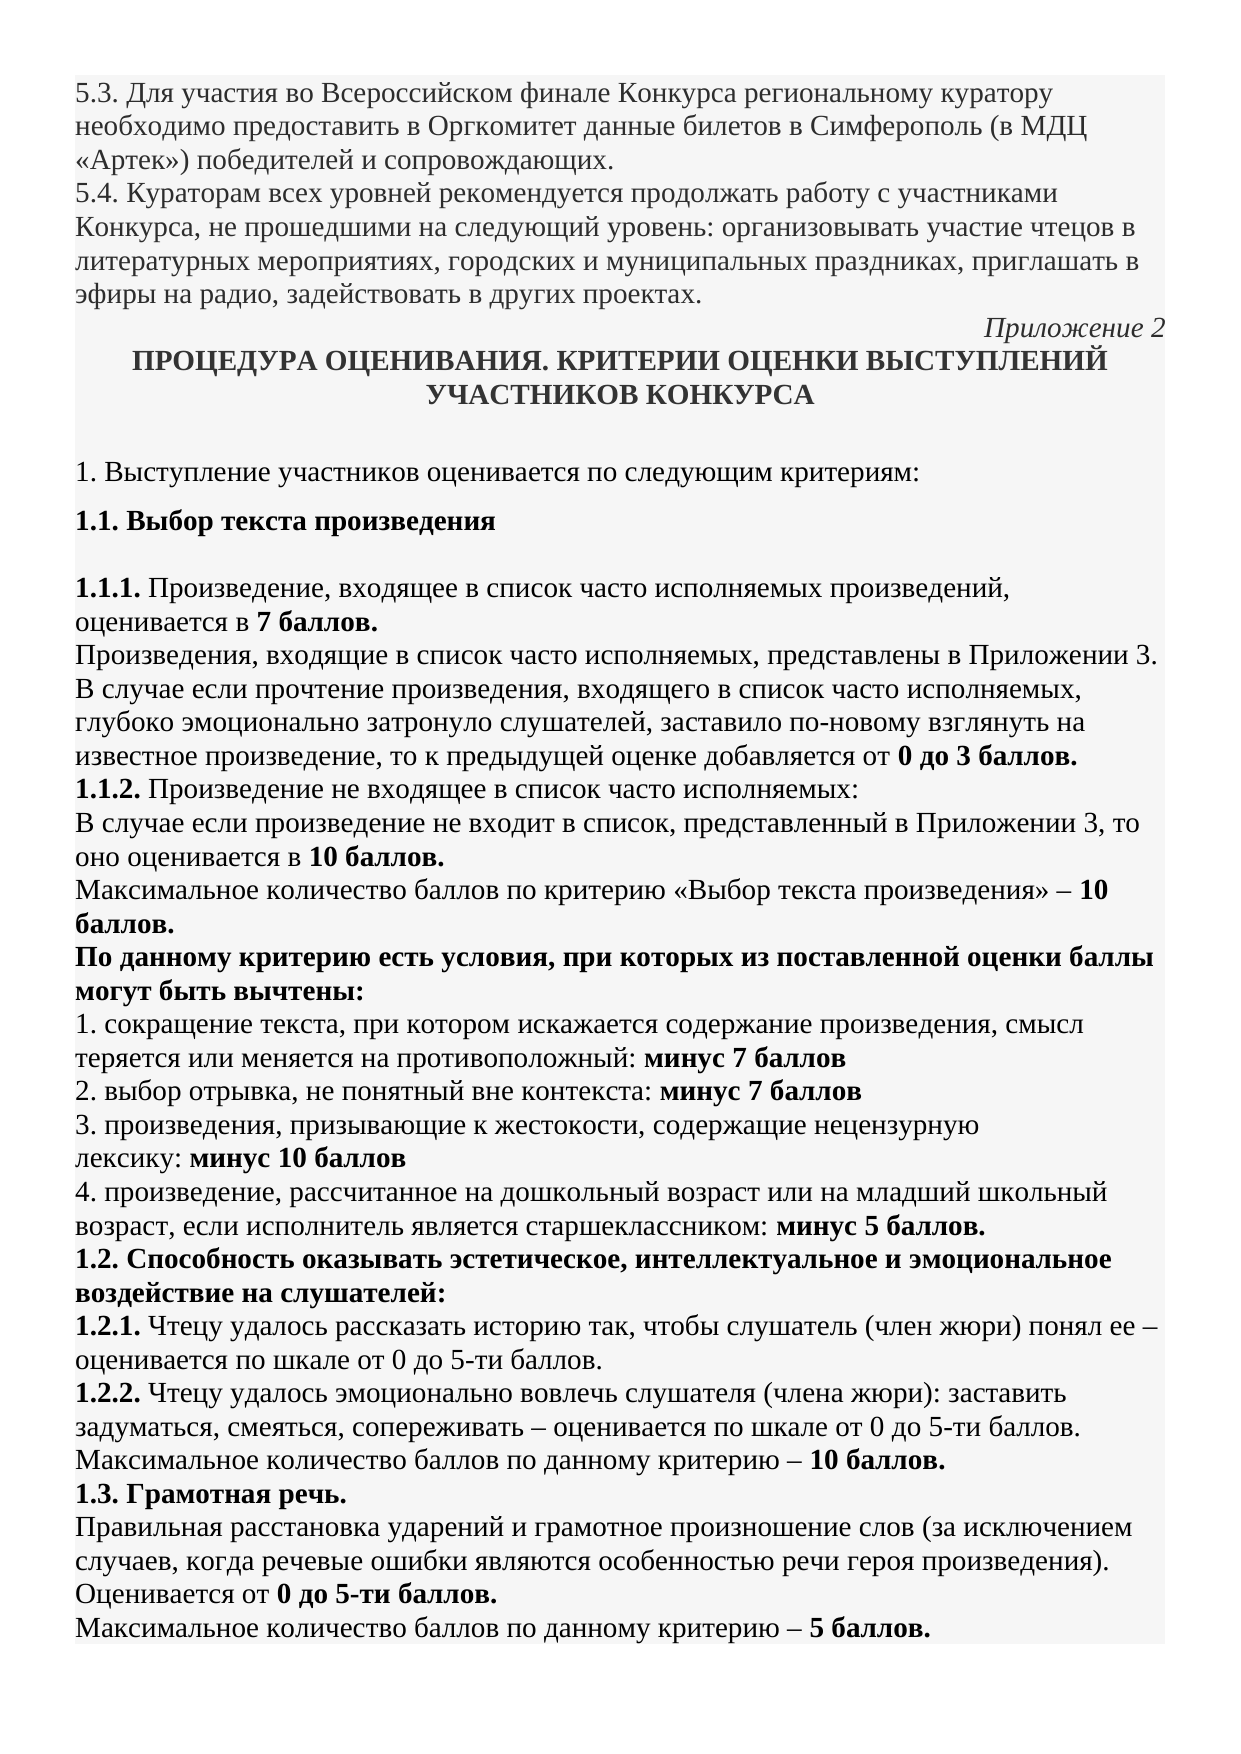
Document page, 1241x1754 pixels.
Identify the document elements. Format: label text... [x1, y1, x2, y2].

text 1.2. Способность оказывать эстетическое, интеллектуальное и эмоциональное воздействие на слушателей: 1.2.1. Чтецу удалось рассказать историю так, чтобы слушатель (член жюри) понял ее – оценивается по шкале от 0 до 5-ти баллов. 1.2.2. Чтецу удалось эмоционально вовлечь слушателя (члена жюри): заставить задуматься, смеяться, сопереживать – оценивается по шкале от 0 до 5-ти баллов. Максимальное количество баллов по данному критерию – 10 баллов. [75, 1241, 1165, 1476]
text 1.1.2. Произведение не входящее в список часто исполняемых: В случае если произведение не входит в список, представленный в Приложении 3, то оно оценивается в 10 баллов. Максимальное количество баллов по критерию «Выбор текста произведения» – 10 баллов. [75, 772, 1165, 939]
text По данному критерию есть условия, при которых из поставленной оценки баллы могут быть вычтены: 1. сокращение текста, при котором искажается содержание произведения, смысл теряется или меняется на противоположный: минус 7 баллов 2. выбор отрывка, не понятный вне контекста: минус 7 баллов 3. произведения, призывающие к жестокости, содержащие нецензурную лексику: минус 10 баллов 4. произведение, рассчитанное на дошкольный возраст или на младший школьный возраст, если исполнитель является старшеклассником: минус 5 баллов. [75, 939, 1165, 1241]
text 1. Выступление участников оценивается по следующим критериям: [75, 454, 1165, 488]
text 5.4. Кураторам всех уровней рекомендуется продолжать работу с участниками Конкурса, не прошедшими на следующий уровень: организовывать участие чтецов в литературных мероприятиях, городских и муниципальных праздниках, приглашать в эфиры на радио, задействовать в других проектах. [75, 176, 1165, 310]
text 1.1. Выбор текста произведения 1.1.1. Произведение, входящее в список часто исполняемых произведений, оценивается в 7 баллов. Произведения, входящие в список часто исполняемых, представлены в Приложении 3. [75, 503, 1165, 671]
text В случае если прочтение произведения, входящего в список часто исполняемых, глубоко эмоционально затронуло слушателей, заставило по-новому взглянуть на известное произведение, то к предыдущей оценке добавляется от 0 до 3 баллов. [75, 671, 1165, 772]
text Приложение 2 [75, 310, 1165, 343]
text 5.3. Для участия во Всероссийском финале Конкурса региональному куратору необходимо предоставить в Оргкомитет данные билетов в Симферополь (в МДЦ «Артек») победителей и сопровождающих. [75, 75, 1165, 176]
text ПРОЦЕДУРА ОЦЕНИВАНИЯ. КРИТЕРИИ ОЦЕНКИ ВЫСТУПЛЕНИЙ УЧАСТНИКОВ КОНКУРСА [75, 343, 1165, 438]
text 1.3. Грамотная речь. Правильная расстановка ударений и грамотное произношение слов (за исключением случаев, когда речевые ошибки являются особенностью речи героя произведения). Оценивается от 0 до 5-ти баллов. Максимальное количество баллов по данному критерию – 5 баллов. [75, 1476, 1165, 1644]
